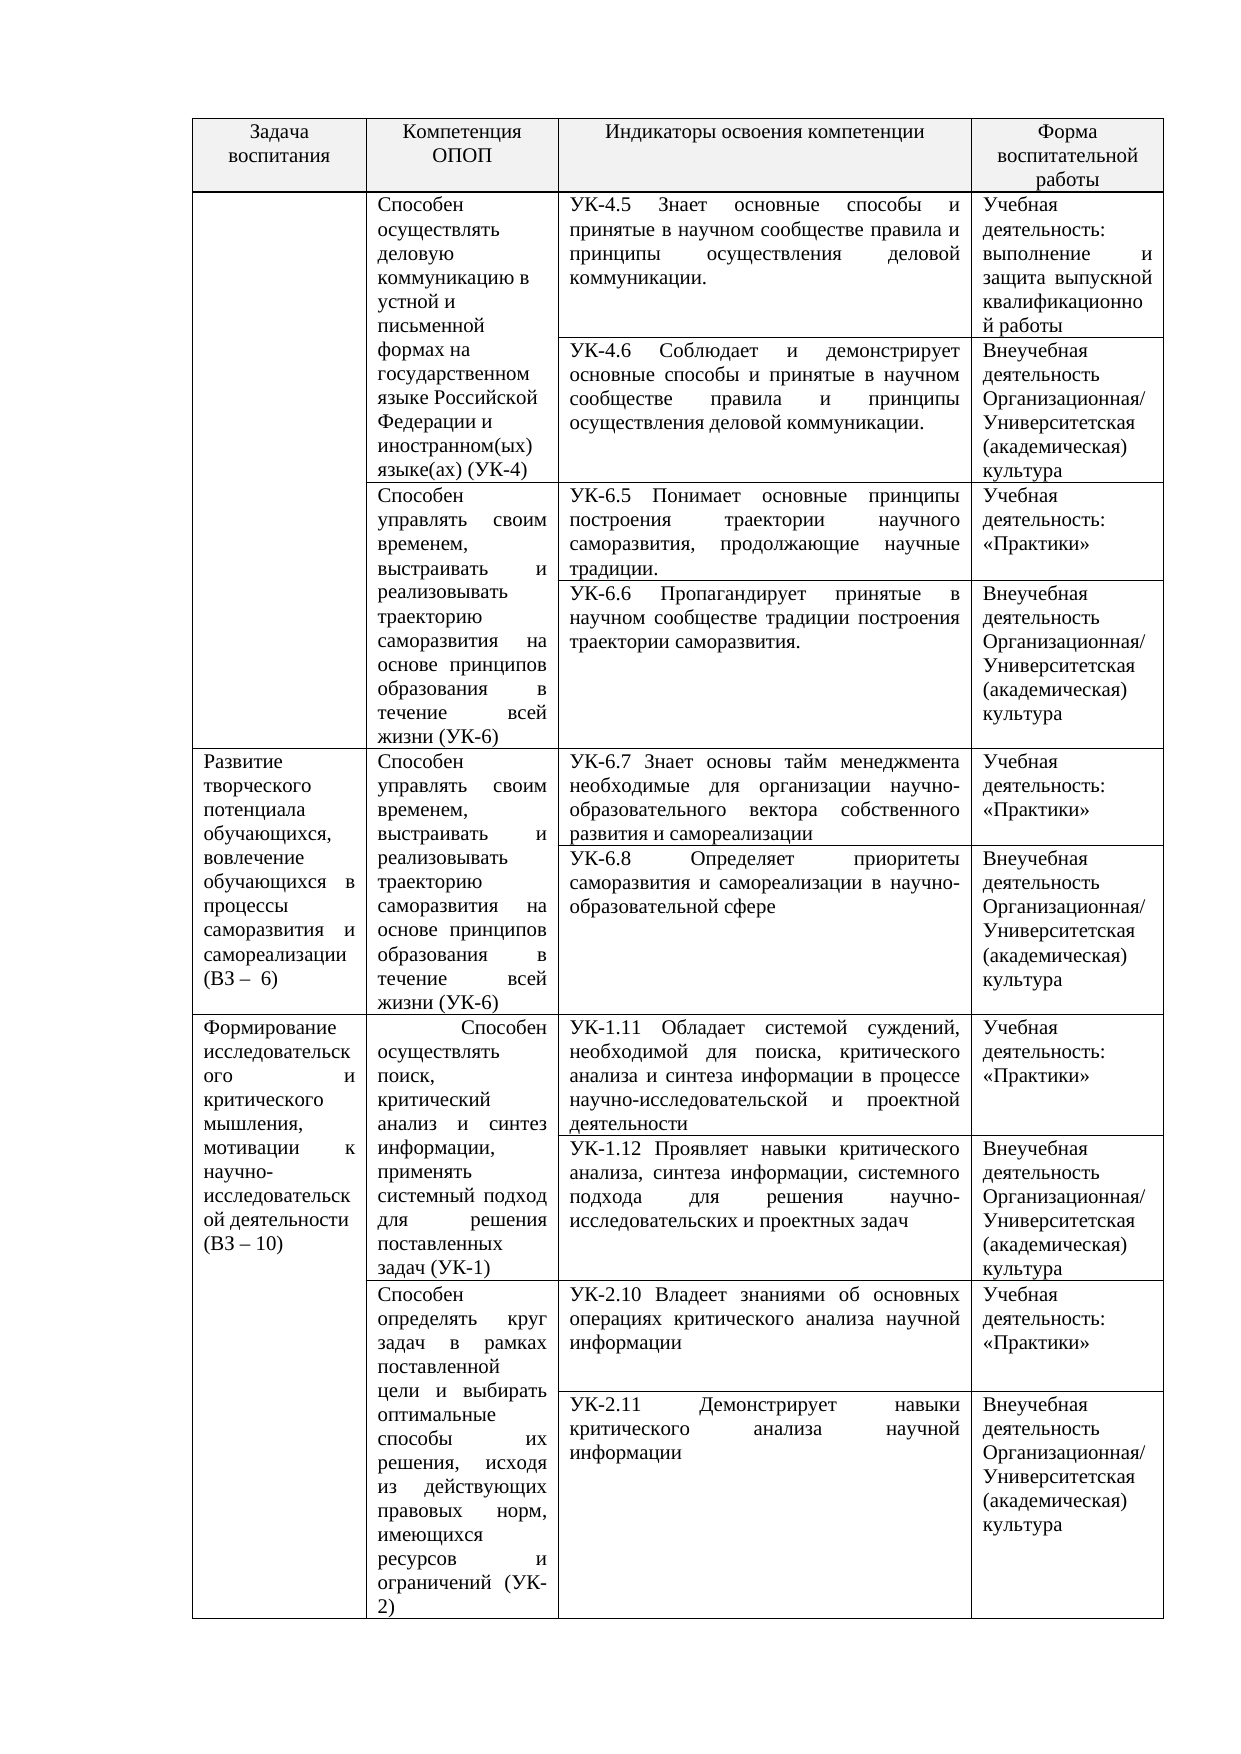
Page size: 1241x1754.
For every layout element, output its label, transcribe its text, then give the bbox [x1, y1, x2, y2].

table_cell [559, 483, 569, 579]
table_cell Учебная деятельность: «Практики» [972, 1015, 1163, 1135]
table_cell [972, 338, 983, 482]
table_header Задача воспитания [193, 119, 366, 191]
table_cell УК-2.10 Владеет знаниями об основных операциях критического анализа научной информации [559, 1281, 971, 1391]
table_cell Формирование исследовательского и критического мышления, мотивации к научно-исследовательской деятельности (ВЗ – 10) [193, 1015, 366, 1618]
table_header Индикаторы освоения компетенции [559, 119, 971, 191]
table_cell Способен осуществлять поиск, критический анализ и синтез информации, применять системный подход для решения поставленных задач (УК-1) [367, 1015, 558, 1280]
table_cell Учебная деятельность: выполнение и защита выпускной квалификационной работы [972, 193, 1163, 337]
table_cell Способен управлять своим временем, выстраивать и реализовывать траекторию саморазвития на основе принципов образования в течение всей жизни (УК-6) [367, 749, 558, 1014]
table_cell УК-4.5 Знает основные способы и принятые в научном сообществе правила и принципы осуществления деловой коммуникации. [559, 193, 971, 337]
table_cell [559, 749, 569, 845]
table_cell Способен управлять своим временем, выстраивать и реализовывать траекторию саморазвития на основе принципов образования в течение всей жизни (УК-6) [367, 483, 558, 748]
table_header Компетенция ОПОП [367, 119, 558, 191]
table_cell УК-6.7 Знает основы тайм менеджмента необходимые для организации научно-образовательного вектора собственного развития и самореализации [813, 749, 971, 845]
table_cell УК-1.12 Проявляет навыки критического анализа, синтеза информации, системного подхода для решения научно-исследовательских и проектных задач [559, 1136, 971, 1280]
table_cell Внеучебная деятельность Организационная/ Университетская (академическая) культура [1062, 1136, 1163, 1280]
table_cell Учебная деятельность: «Практики» [972, 749, 1163, 845]
table_cell УК-6.8 Определяет приоритеты саморазвития и самореализации в научно-образовательной сфере [559, 846, 971, 1014]
table_cell УК-4.6 Соблюдает и демонстрирует основные способы и принятые в научном сообществе правила и принципы осуществления деловой коммуникации. [559, 338, 971, 482]
table_header Форма воспитательной работы [972, 119, 1163, 191]
table_cell Внеучебная деятельность Организационная/ Университетская (академическая) культура [972, 581, 1163, 748]
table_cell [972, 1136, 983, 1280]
table_cell Внеучебная деятельность Организационная/ Университетская (академическая) культура [972, 846, 1163, 1014]
table_cell УК-6.6 Пропагандирует принятые в научном сообществе традиции построения траектории саморазвития. [559, 581, 971, 748]
table_cell Учебная деятельность: «Практики» [972, 1281, 1163, 1391]
table_cell УК-2.11 Демонстрирует навыки критического анализа научной информации [559, 1392, 971, 1618]
table_cell Внеучебная деятельность Организационная/ Университетская (академическая) культура [1062, 338, 1163, 482]
table_cell Учебная деятельность: «Практики» [972, 483, 1163, 579]
table_cell УК-1.11 Обладает системой суждений, необходимой для поиска, критического анализа и синтеза информации в процессе научно-исследовательской и проектной деятельности [559, 1015, 971, 1135]
table_cell Развитие творческого потенциала обучающихся, вовлечение обучающихся в процессы саморазвития и самореализации (ВЗ – 6) [193, 749, 366, 1014]
table_cell УК-6.5 Понимает основные принципы построения траектории научного саморазвития, продолжающие научные традиции. [658, 483, 971, 579]
table_cell Внеучебная деятельность Организационная/ Университетская (академическая) культура [972, 1392, 1163, 1618]
table_cell Способен осуществлять деловую коммуникацию в устной и письменной формах на государственном языке Российской Федерации и иностранном(ых) языке(ах) (УК-4) [367, 193, 558, 482]
table_cell Способен определять круг задач в рамках поставленной цели и выбирать оптимальные способы их решения, исходя из действующих правовых норм, имеющихся ресурсов и ограничений (УК-2) [367, 1281, 558, 1618]
